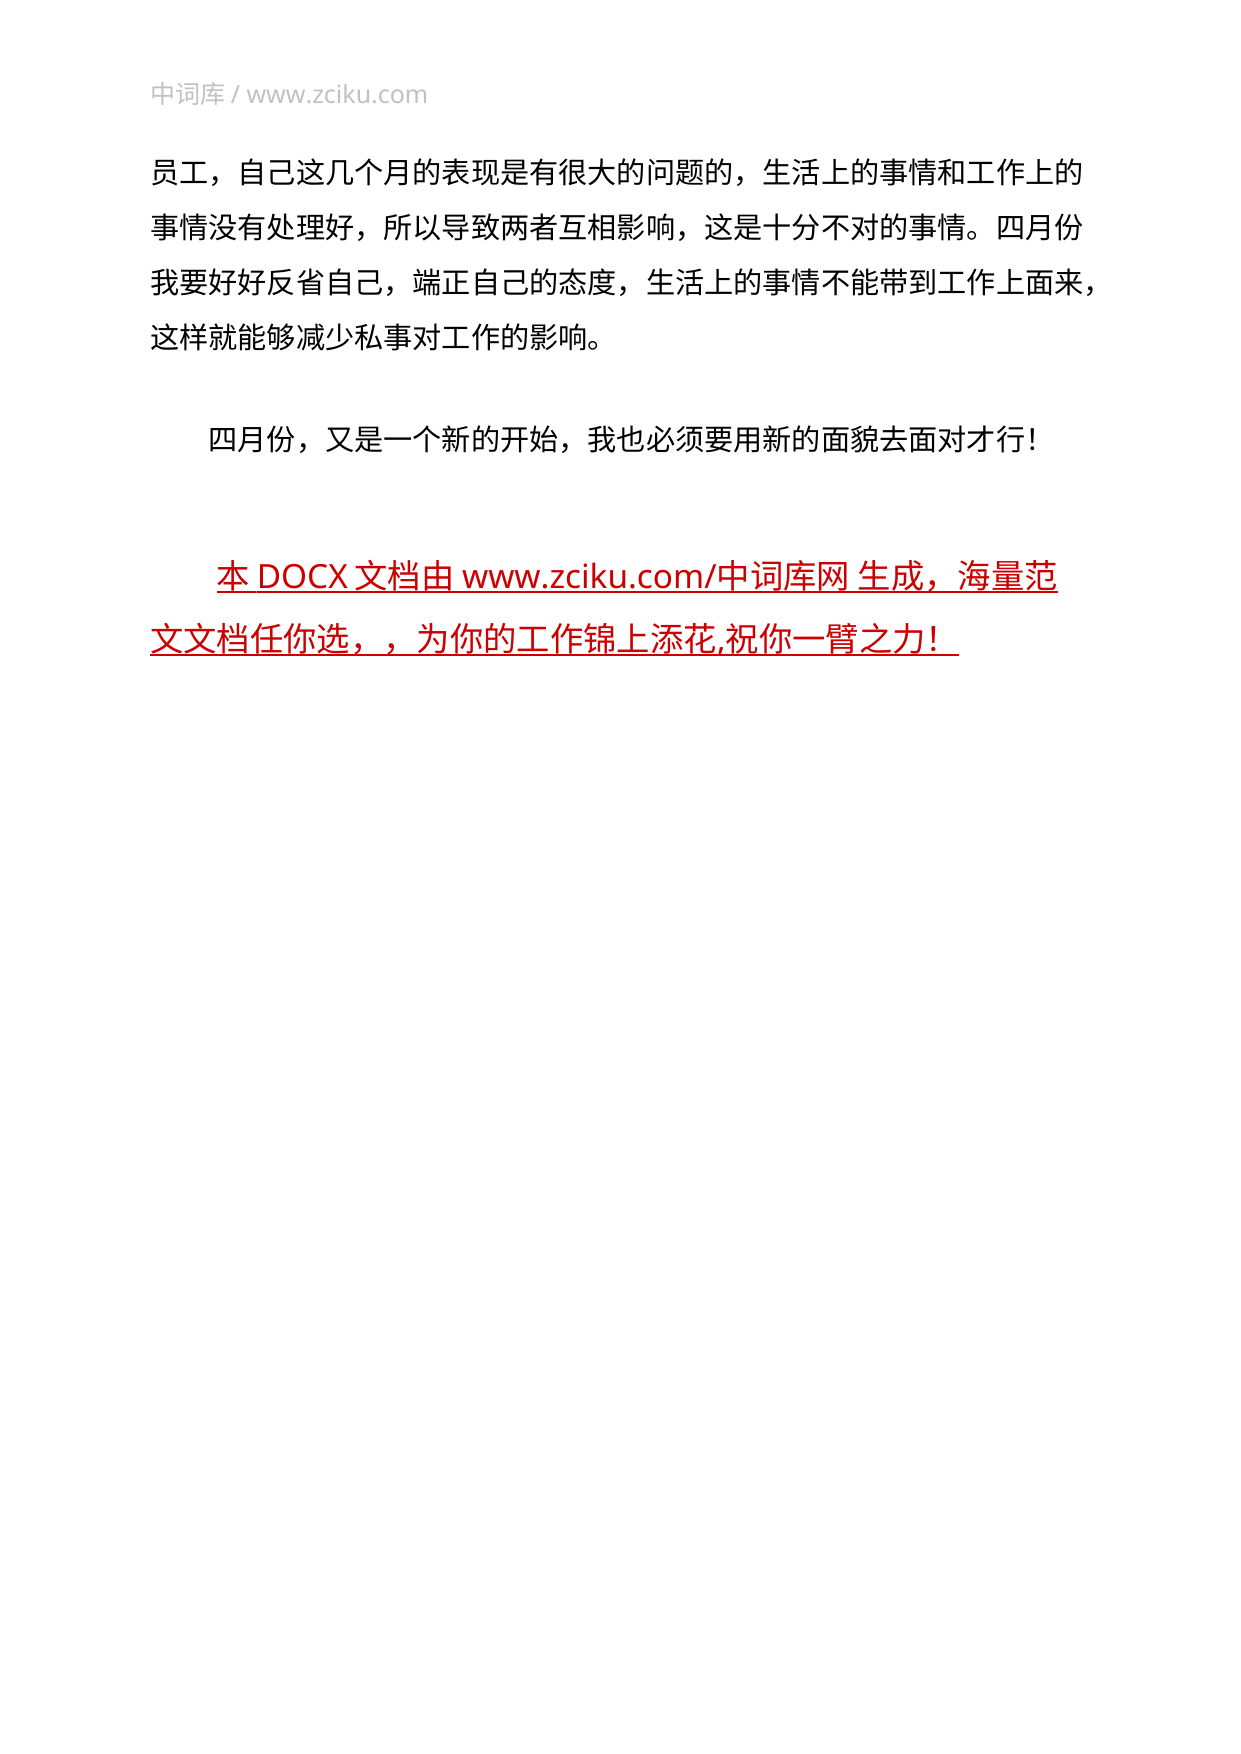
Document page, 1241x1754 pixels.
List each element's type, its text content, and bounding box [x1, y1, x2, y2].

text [150, 150, 1090, 357]
text 本DOCX文档由 www.zciku.com/中词库网 生成，海量范文文档任你选，，为你的工作锦上添花,祝你一臂之力！ [150, 549, 1090, 661]
text 四月份，又是一个新的开始，我也必须要用新的面貌去面对才行！ [150, 416, 1090, 459]
